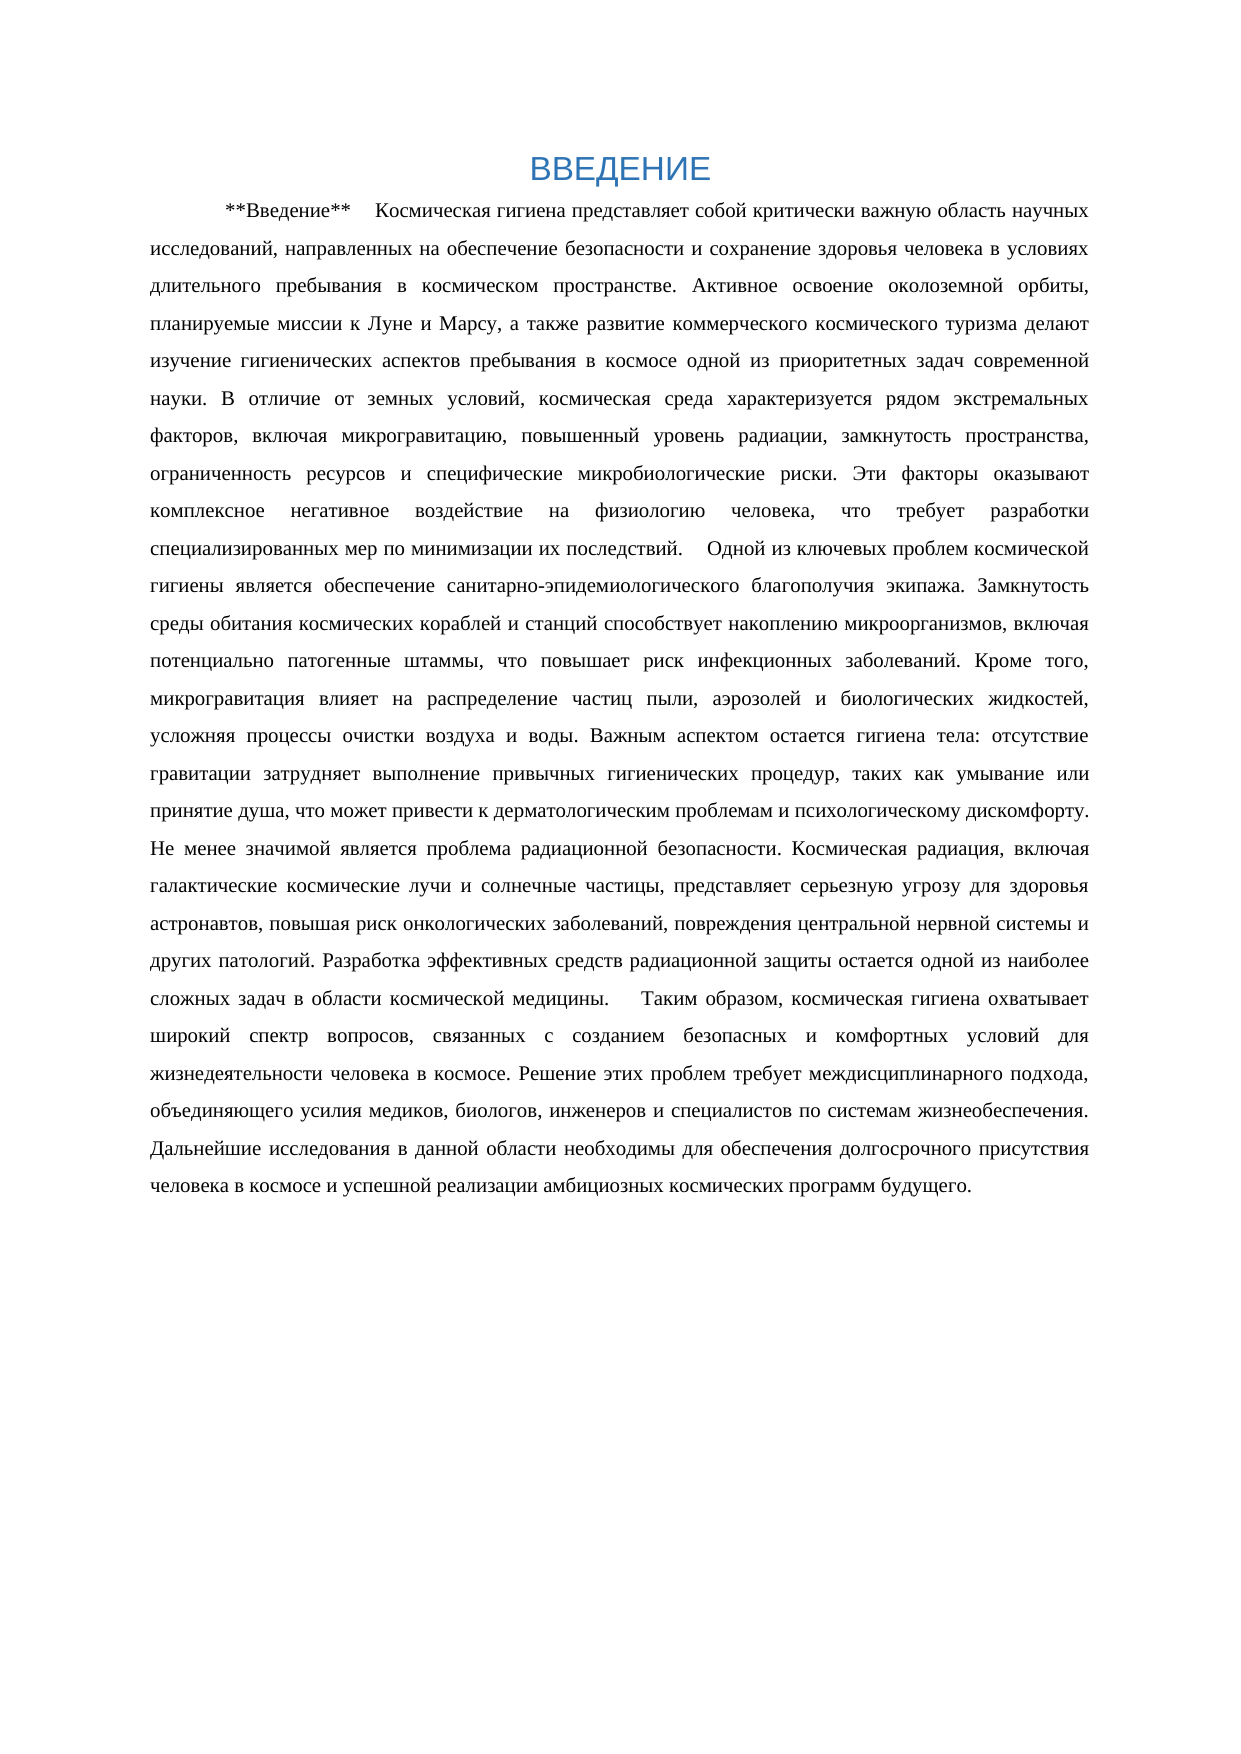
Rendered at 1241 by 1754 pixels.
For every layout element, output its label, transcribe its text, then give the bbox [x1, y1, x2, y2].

subtitle ВВЕДЕНИЕ [150, 150, 1090, 187]
text **Введение** Космическая гигиена представляет собой критически важную область научных исследований, направленных на обеспечение безопасности и сохранение здоровья человека в условиях длительного пребывания в космическом пространстве. Активное освоение околоземной орбиты, планируемые миссии к Луне и Марсу, а также развитие коммерческого космического туризма делают изучение гигиенических аспектов пребывания в космосе одной из приоритетных задач современной науки. В отличие от земных условий, космическая среда характеризуется рядом экстремальных факторов, включая микрогравитацию, повышенный уровень радиации, замкнутость пространства, ограниченность ресурсов и специфические микробиологические риски. Эти факторы оказывают комплексное негативное воздействие на физиологию человека, что требует разработки специализированных мер по минимизации их последствий. Одной из ключевых проблем космической гигиены является обеспечение санитарно-эпидемиологического благополучия экипажа. Замкнутость среды обитания космических кораблей и станций способствует накоплению микроорганизмов, включая потенциально патогенные штаммы, что повышает риск инфекционных заболеваний. Кроме того, микрогравитация влияет на распределение частиц пыли, аэрозолей и биологических жидкостей, усложняя процессы очистки воздуха и воды. Важным аспектом остается гигиена тела: отсутствие гравитации затрудняет выполнение привычных гигиенических процедур, таких как умывание или принятие душа, что может привести к дерматологическим проблемам и психологическому дискомфорту. Не менее значимой является проблема радиационной безопасности. Космическая радиация, включая галактические космические лучи и солнечные частицы, представляет серьезную угрозу для здоровья астронавтов, повышая риск онкологических заболеваний, повреждения центральной нервной системы и других патологий. Разработка эффективных средств радиационной защиты остается одной из наиболее сложных задач в области космической медицины. Таким образом, космическая гигиена охватывает широкий спектр вопросов, связанных с созданием безопасных и комфортных условий для жизнедеятельности человека в космосе. Решение этих проблем требует междисциплинарного подхода, объединяющего усилия медиков, биологов, инженеров и специалистов по системам жизнеобеспечения. Дальнейшие исследования в данной области необходимы для обеспечения долгосрочного присутствия человека в космосе и успешной реализации амбициозных космических программ будущего. [150, 187, 1090, 1200]
